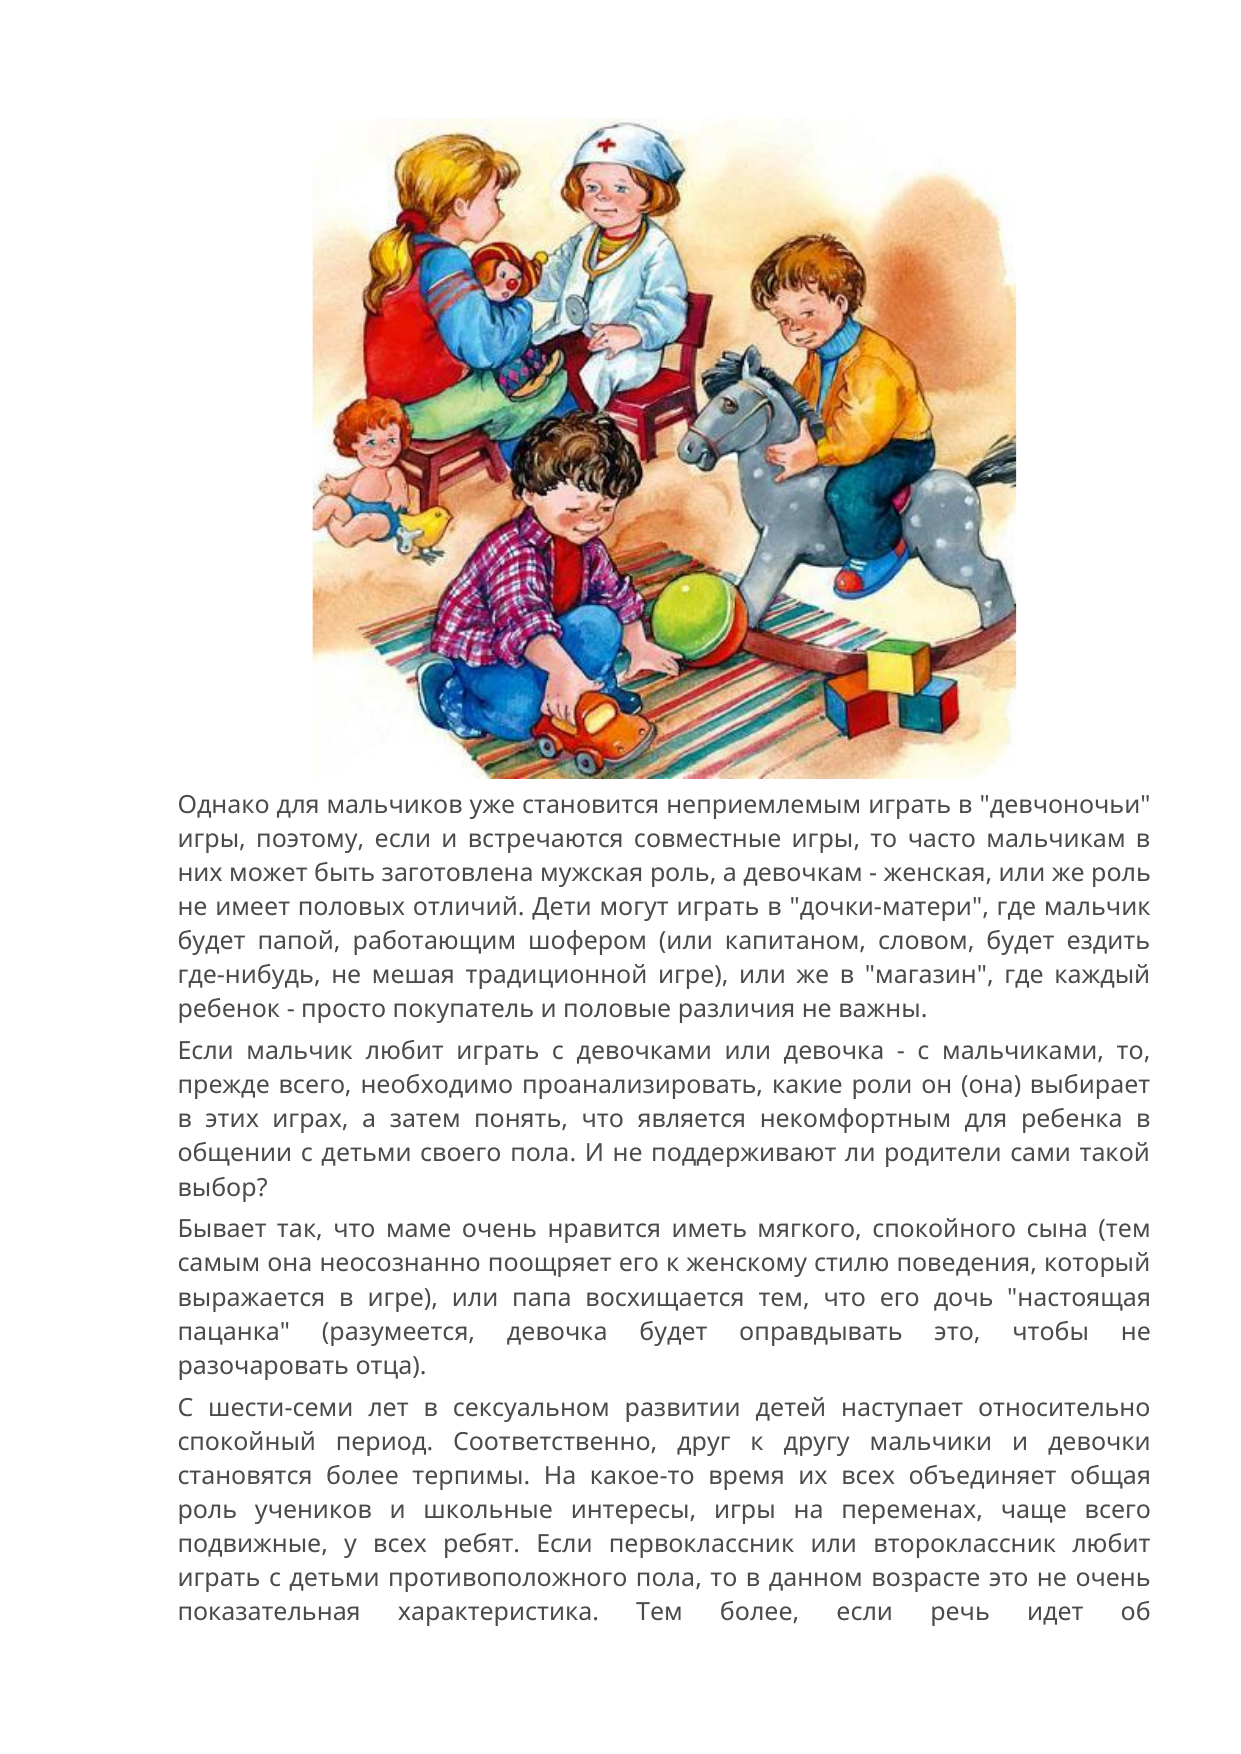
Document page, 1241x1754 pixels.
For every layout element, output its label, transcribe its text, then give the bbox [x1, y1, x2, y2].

text Бывает так, что маме очень нравится иметь мягкого, спокойного сына (тем самым она неосознанно поощряет его к женскому стилю поведения, который выражается в игре), или папа восхищается тем, что его дочь "настоящая пацанка" (разумеется, девочка будет оправдывать это, чтобы не разочаровать отца). [177, 1211, 1152, 1381]
text Однако для мальчиков уже становится неприемлемым играть в "девчоночьи" игры, поэтому, если и встречаются совместные игры, то часто мальчикам в них может быть заготовлена мужская роль, а девочкам - женская, или же роль не имеет половых отличий. Дети могут играть в "дочки-матери", где мальчик будет папой, работающим шофером (или капитаном, словом, будет ездить где-нибудь, не мешая традиционной игре), или же в "магазин", где каждый ребенок - просто покупатель и половые различия не важны. [177, 787, 1152, 1025]
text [177, 1389, 1152, 1628]
picture [312, 118, 1017, 779]
text Если мальчик любит играть с девочками или девочка - с мальчиками, то, прежде всего, необходимо проанализировать, какие роли он (она) выбирает в этих играх, а затем понять, что является некомфортным для ребенка в общении с детьми своего пола. И не поддерживают ли родители сами такой выбор? [177, 1033, 1152, 1203]
